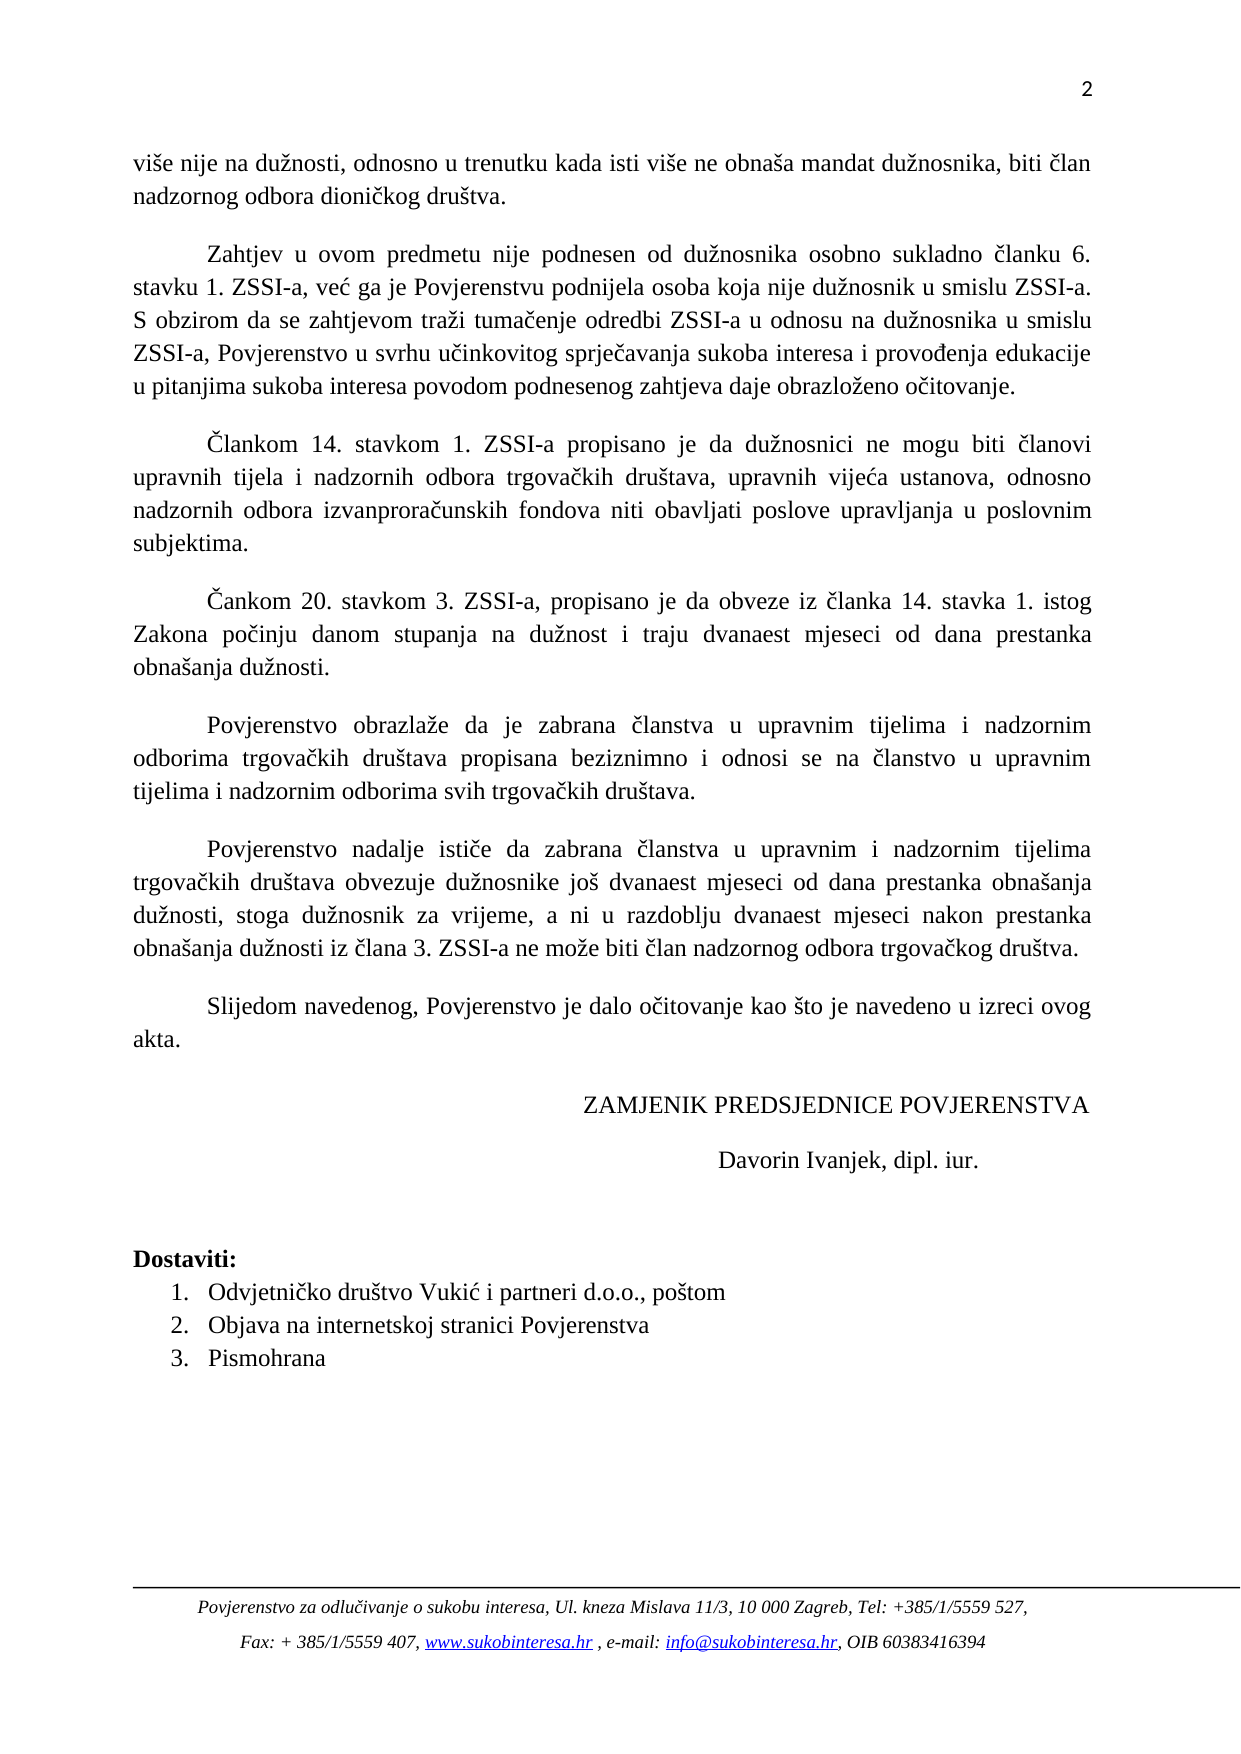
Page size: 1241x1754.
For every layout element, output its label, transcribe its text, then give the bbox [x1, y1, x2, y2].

text ZAMJENIK PREDSJEDNICE POVJERENSTVA [133, 1090, 1092, 1119]
text Davorin Ivanjek, dipl. iur. [649, 1145, 1092, 1174]
list Odvjetničko društvo Vukić i partneri d.o.o., poštom [170, 1277, 1092, 1306]
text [133, 148, 1092, 209]
text Čankom 20. stavkom 3. ZSSI-a, propisano je da obveze iz članka 14. stavka 1. istog Zakona počinju danom stupanja na dužnost i traju dvanaest mjeseci od dana prestanka obnašanja dužnosti. [133, 586, 1092, 681]
text Dostaviti: [133, 1244, 1092, 1273]
list Pismohrana [170, 1343, 1092, 1372]
text Povjerenstvo obrazlaže da je zabrana članstva u upravnim tijelima i nadzornim odborima trgovačkih društava propisana beziznimno i odnosi se na članstvo u upravnim tijelima i nadzornim odborima svih trgovačkih društava. [133, 710, 1092, 805]
text Slijedom navedenog, Povjerenstvo je dalo očitovanje kao što je navedeno u izreci ovog akta. [133, 991, 1092, 1053]
text Člankom 14. stavkom 1. ZSSI-a propisano je da dužnosnici ne mogu biti članovi upravnih tijela i nadzornih odbora trgovačkih društava, upravnih vijeća ustanova, odnosno nadzornih odbora izvanproračunskih fondova niti obavljati poslove upravljanja u poslovnim subjektima. [133, 429, 1092, 557]
list Objava na internetskoj stranici Povjerenstva [170, 1310, 1092, 1339]
text Zahtjev u ovom predmetu nije podnesen od dužnosnika osobno sukladno članku 6. stavku 1. ZSSI-a, već ga je Povjerenstvu podnijela osoba koja nije dužnosnik u smislu ZSSI-a. S obzirom da se zahtjevom traži tumačenje odredbi ZSSI-a u odnosu na dužnosnika u smislu ZSSI-a, Povjerenstvo u svrhu učinkovitog sprječavanja sukoba interesa i provođenja edukacije u pitanjima sukoba interesa povodom podnesenog zahtjeva daje obrazloženo očitovanje. [133, 239, 1092, 399]
text Povjerenstvo nadalje ističe da zabrana članstva u upravnim i nadzornim tijelima trgovačkih društava obvezuje dužnosnike još dvanaest mjeseci od dana prestanka obnašanja dužnosti, stoga dužnosnik za vrijeme, a ni u razdoblju dvanaest mjeseci nakon prestanka obnašanja dužnosti iz člana 3. ZSSI-a ne može biti član nadzornog odbora trgovačkog društva. [133, 834, 1092, 962]
